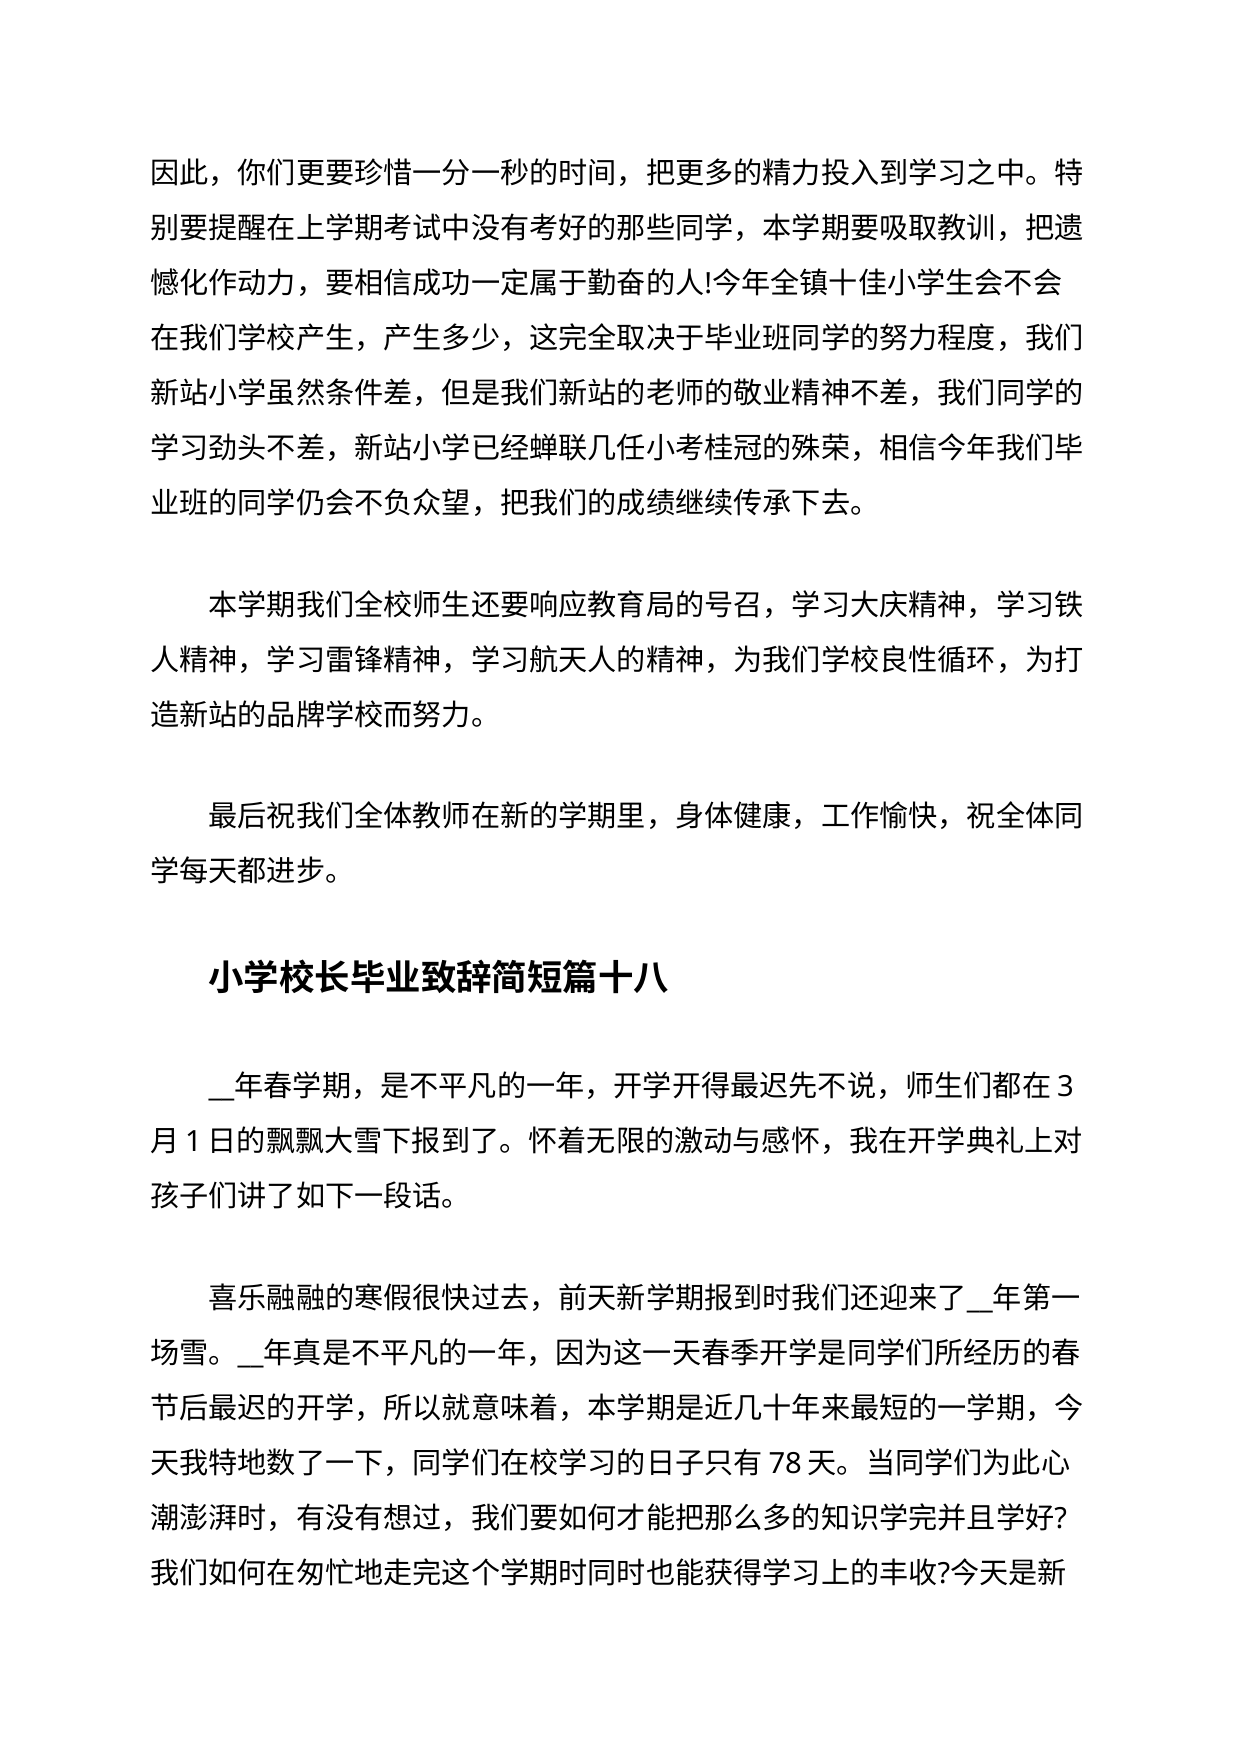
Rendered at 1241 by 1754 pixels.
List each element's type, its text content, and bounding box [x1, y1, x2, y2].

text __年春学期，是不平凡的一年，开学开得最迟先不说，师生们都在3月1日的飘飘大雪下报到了。怀着无限的激动与感怀，我在开学典礼上对孩子们讲了如下一段话。 [150, 1063, 1090, 1215]
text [150, 150, 1090, 522]
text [150, 1275, 1090, 1592]
text 最后祝我们全体教师在新的学期里，身体健康，工作愉快，祝全体同学每天都进步。 [150, 793, 1090, 890]
text 小学校长毕业致辞简短篇十八 [150, 949, 1090, 1001]
text 本学期我们全校师生还要响应教育局的号召，学习大庆精神，学习铁人精神，学习雷锋精神，学习航天人的精神，为我们学校良性循环，为打造新站的品牌学校而努力。 [150, 581, 1090, 733]
